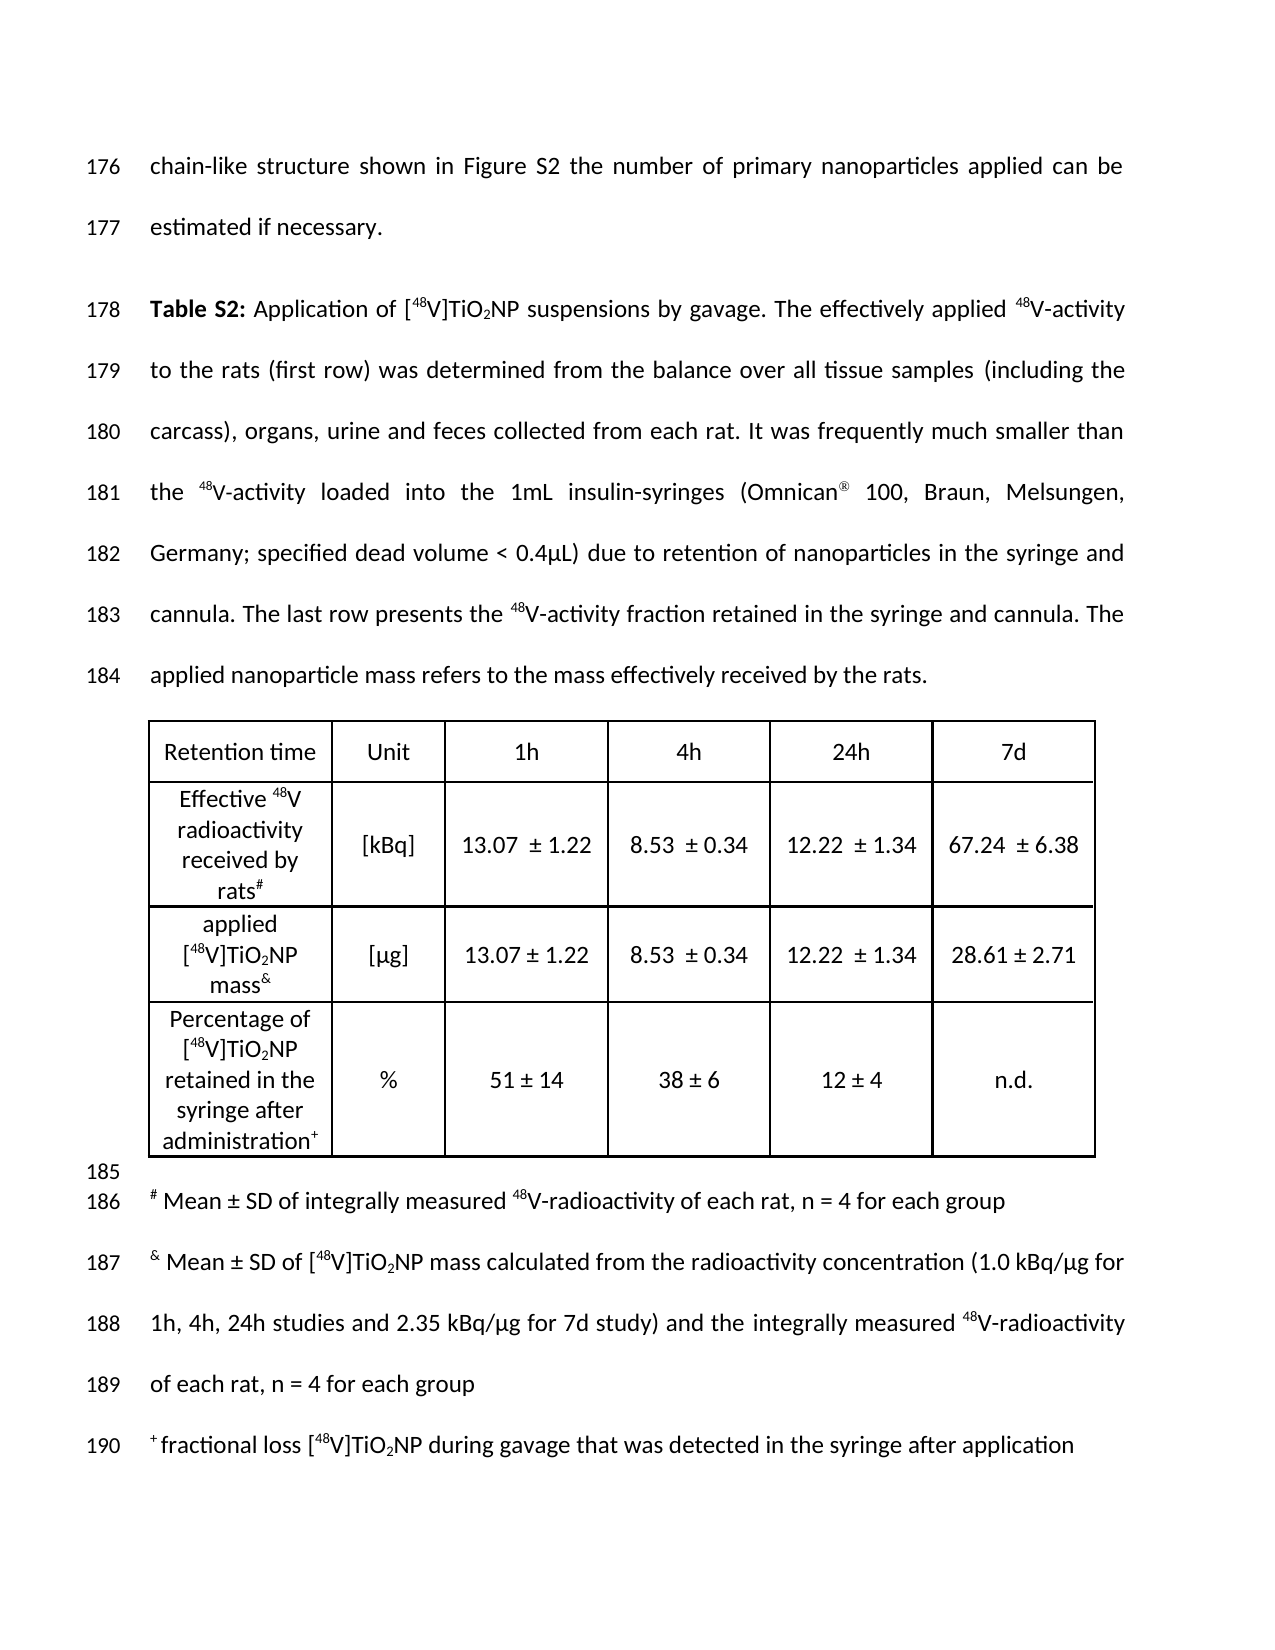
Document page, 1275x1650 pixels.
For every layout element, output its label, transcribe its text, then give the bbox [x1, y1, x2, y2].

text & Mean ± SD of [48V]TiO2NP mass calculated from the radioactivity concentration (1.0 kBq/µg for 1h, 4h, 24h studies and 2.35 kBq/µg for 7d study) and the integrally measured 48V-radioactivity of each rat, n = 4 for each group [150, 1246, 1125, 1399]
table_header Unit [333, 722, 444, 781]
text # Mean ± SD of integrally measured 48V-radioactivity of each rat, n = 4 for each group [150, 1185, 1125, 1216]
table_cell Percentage of [48V]TiO2NP retained in the syringe after administration+ [150, 1003, 331, 1155]
table_cell 13.07 ± 1.22 [446, 908, 607, 1001]
table_header 4h [609, 722, 769, 781]
table_cell 8.53 ± 0.34 [609, 908, 769, 1001]
table_cell 67.24 ± 6.38 [934, 781, 1094, 905]
table_cell 28.61 ± 2.71 [934, 905, 1094, 1001]
table_header 24h [771, 722, 931, 781]
table_header 7d [934, 722, 1094, 781]
table_cell 12.22 ± 1.34 [771, 908, 931, 1001]
table_cell 38 ± 6 [609, 1003, 769, 1155]
table_cell 12.22 ± 1.34 [771, 783, 931, 905]
text Table S2: Application of [48V]TiO2NP suspensions by gavage. The effectively applied 48V-activity to the rats (first row) was determined from the balance over all tissue samples (including the carcass), organs, urine and feces collected from each rat. It was frequently much smaller than the 48V-activity loaded into the 1mL insulin-syringes (Omnican 100, Braun, Melsungen, Germany; specified dead volume < 0.4µL) due to retention of nanoparticles in the syringe and cannula. The last row presents the 48V-activity fraction retained in the syringe and cannula. The applied nanoparticle mass refers to the mass effectively received by the rats. [150, 293, 1125, 690]
table_cell [µg] [333, 908, 444, 1001]
table_header 1h [446, 722, 607, 781]
table_cell [kBq] [333, 783, 444, 905]
table_cell n.d. [934, 1001, 1094, 1155]
table_header Retention time [150, 722, 331, 781]
table_cell Effective 48V radioactivity received by rats# [150, 783, 331, 905]
table_cell 51 ± 14 [446, 1003, 607, 1155]
table_cell 8.53 ± 0.34 [609, 783, 769, 905]
text + fractional loss [48V]TiO2NP during gavage that was detected in the syringe after application [150, 1429, 1125, 1460]
table_cell % [333, 1003, 444, 1155]
table_cell 13.07 ± 1.22 [446, 783, 607, 905]
table_cell 12 ± 4 [771, 1003, 931, 1155]
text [150, 150, 1125, 242]
table_cell applied [48V]TiO2NP mass& [150, 908, 331, 1001]
